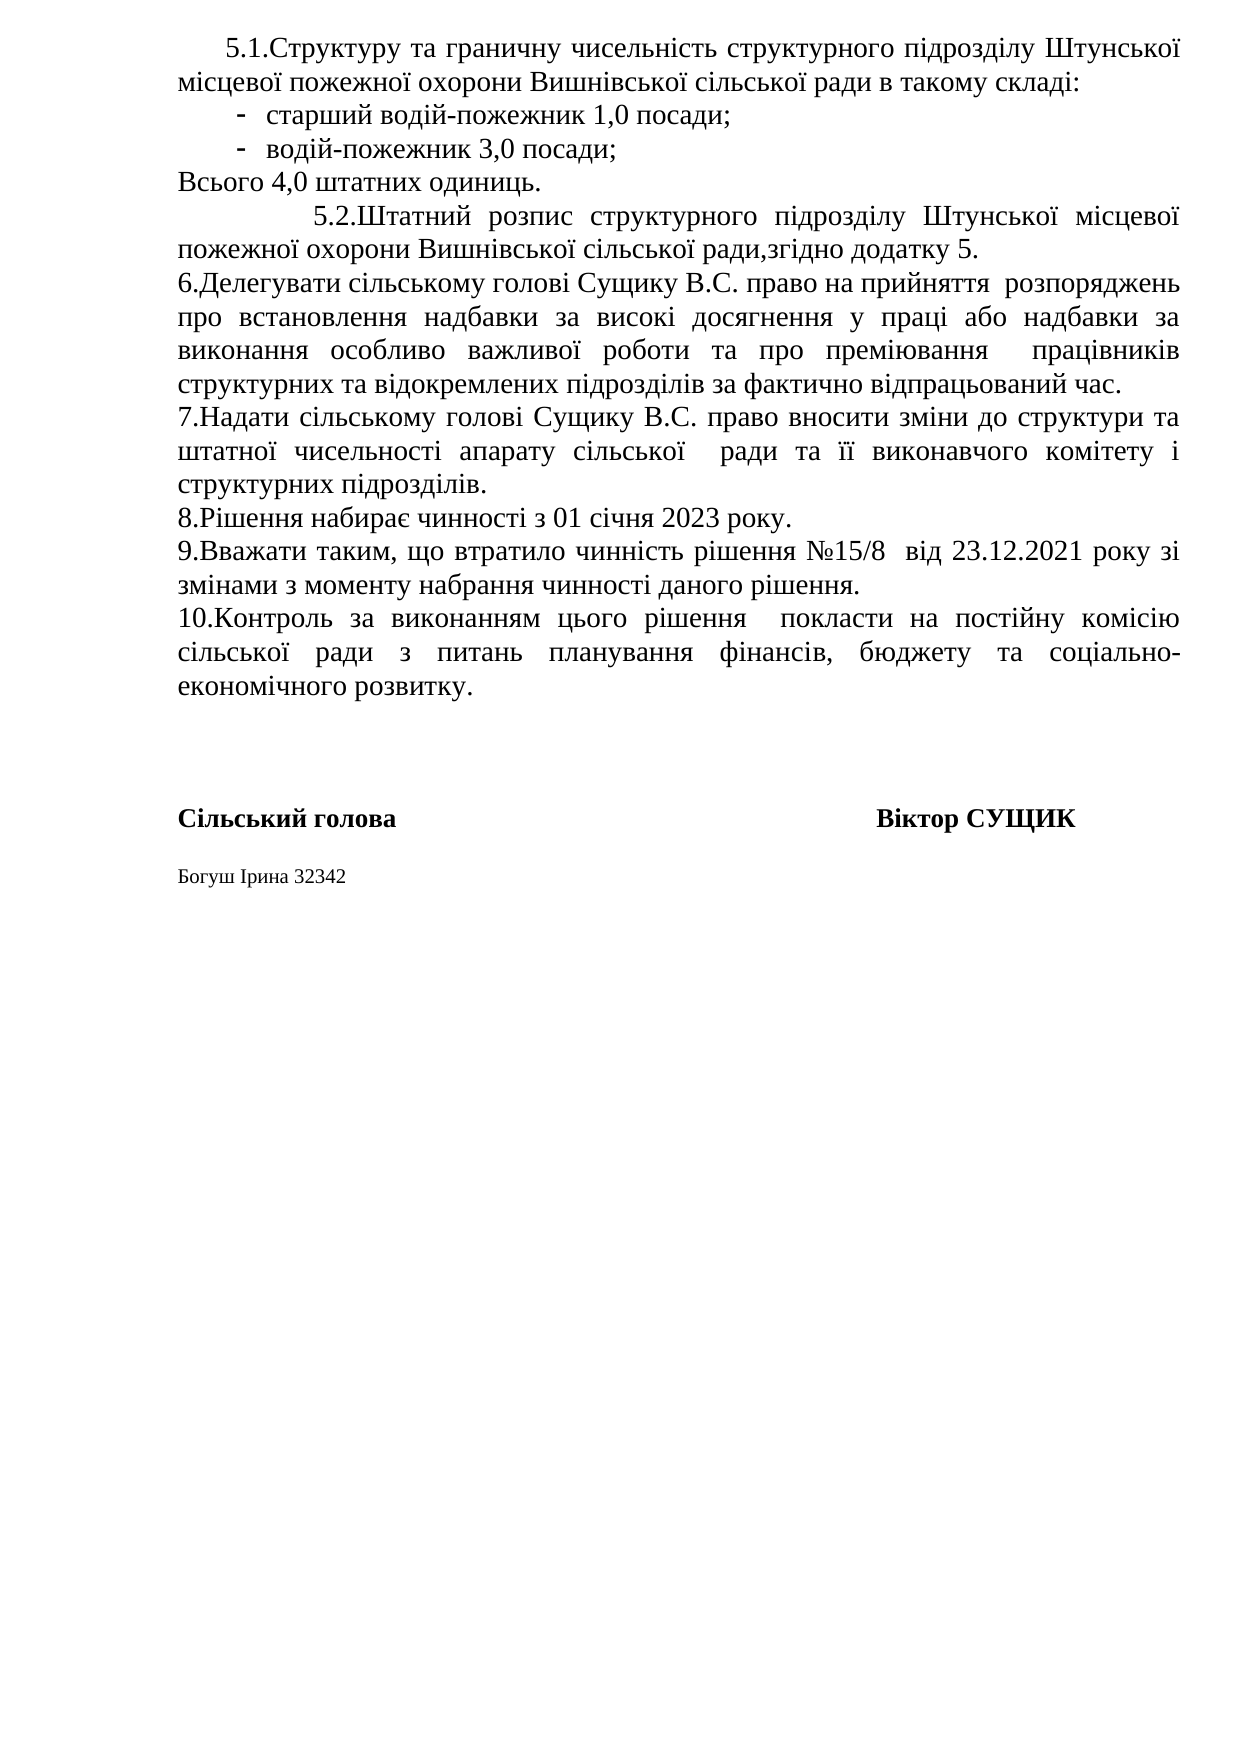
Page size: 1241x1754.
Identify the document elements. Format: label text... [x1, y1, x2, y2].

text Богуш Ірина 32342 [177, 864, 1181, 888]
text 6.Делегувати сільському голові Сущику В.С. право на прийняття розпоряджень про встановлення надбавки за високі досягнення у праці або надбавки за виконання особливо важливої роботи та про преміювання працівників структурних та відокремлених підрозділів за фактично відпрацьований час. [177, 265, 1181, 399]
list водій-пожежник 3,0 посади; [177, 131, 1181, 164]
text 5.2.Штатний розпис структурного підрозділу Штунської місцевої пожежної охорони Вишнівської сільської ради,згідно додатку 5. [177, 198, 1181, 265]
text 7.Надати сільському голові Сущику В.С. право вносити зміни до структури та штатної чисельності апарату сільської ради та її виконавчого комітету і структурних підрозділів. [177, 399, 1181, 500]
text 9.Вважати таким, що втратило чинність рішення №15/8 від 23.12.2021 року зі змінами з моменту набрання чинності даного рішення. [177, 533, 1181, 601]
text Сільський голова Віктор СУЩИК [177, 802, 1181, 833]
text 10.Контроль за виконанням цього рішення покласти на постійну комісію сільської ради з питань планування фінансів, бюджету та соціально-економічного розвитку. [177, 601, 1181, 701]
text 8.Рішення набирає чинності з 01 січня 2023 року. [177, 500, 1181, 533]
list старший водій-пожежник 1,0 посади; [177, 97, 1181, 131]
text 5.1.Структуру та граничну чисельність структурного підрозділу Штунської місцевої пожежної охорони Вишнівської сільської ради в такому складі: [177, 30, 1181, 97]
text Всього 4,0 штатних одиниць. [177, 164, 1181, 198]
